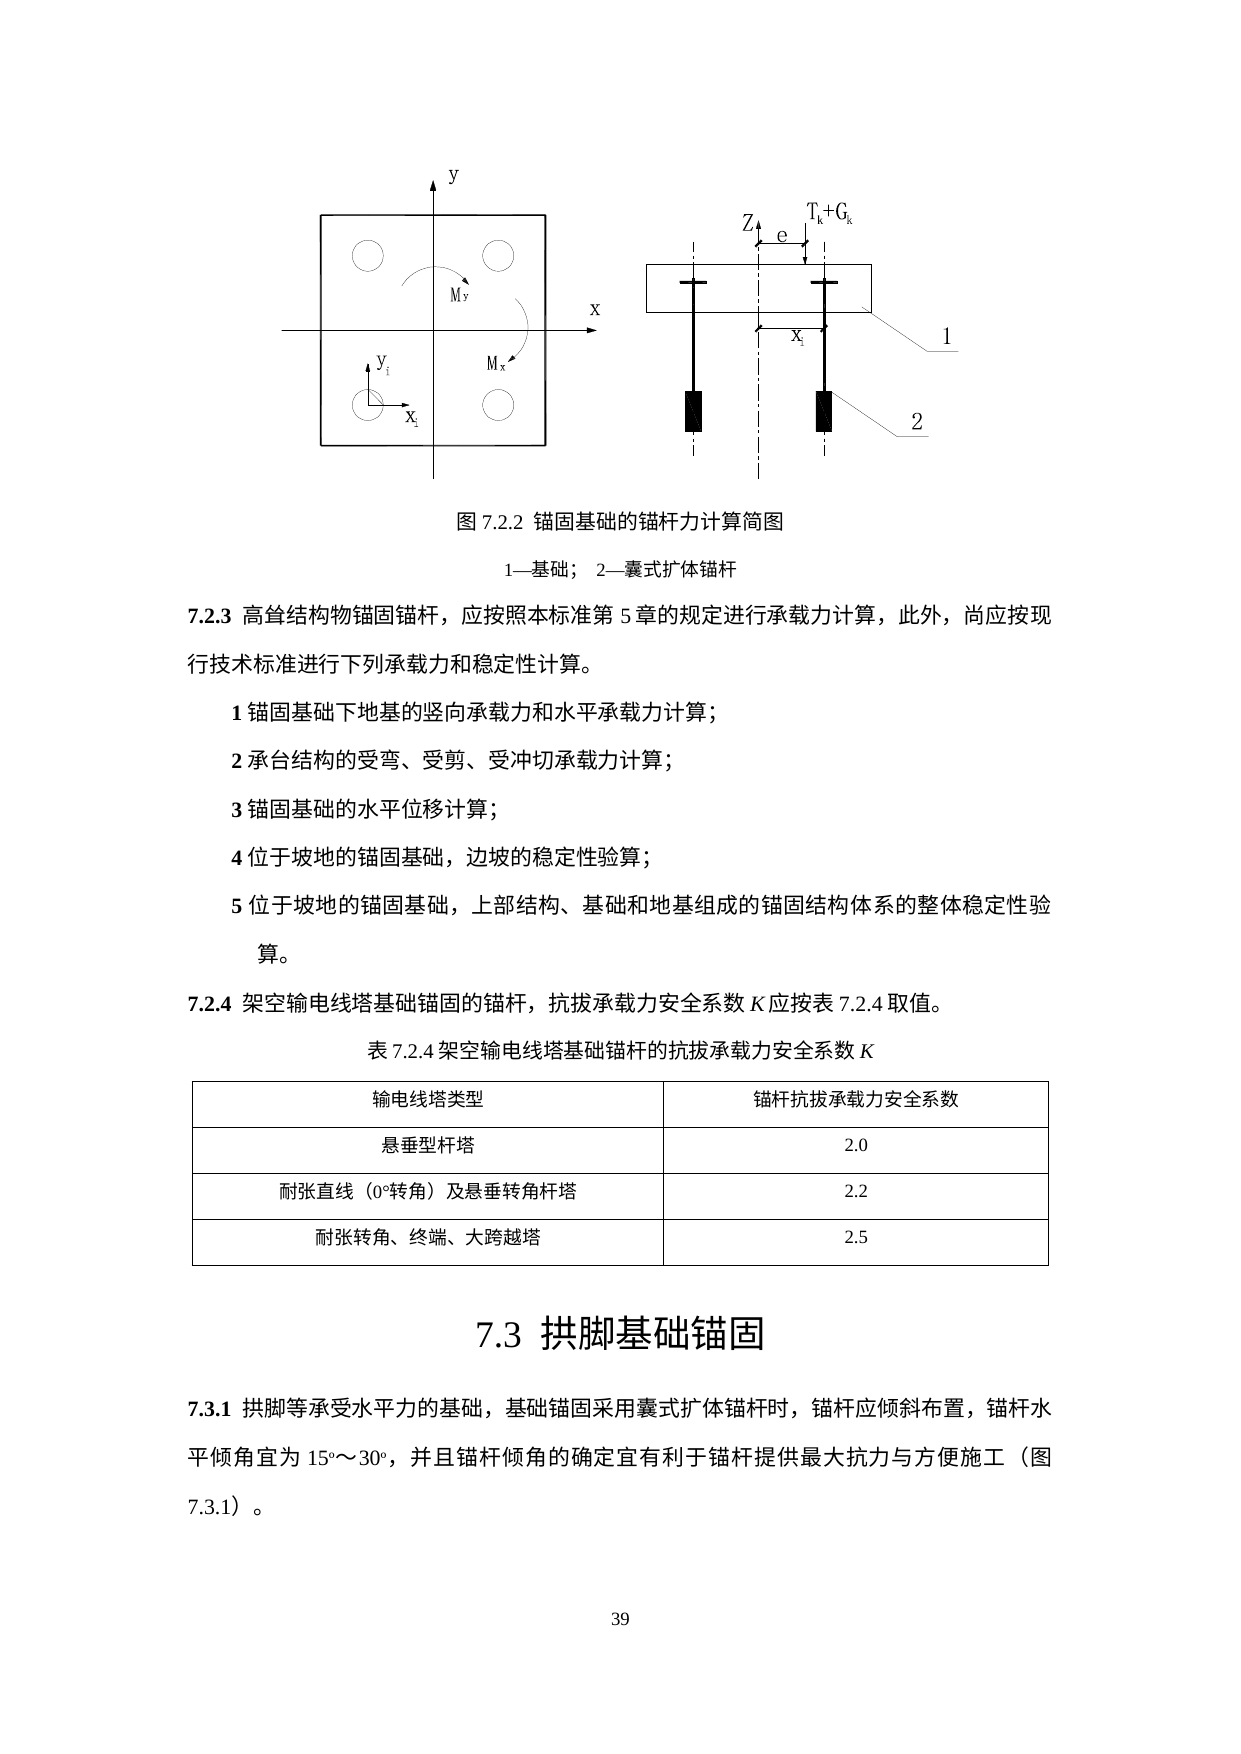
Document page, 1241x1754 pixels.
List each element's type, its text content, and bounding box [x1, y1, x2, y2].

text 图7.2.2 锚固基础的锚杆力计算简图 [187, 504, 1053, 536]
text 1 锚固基础下地基的竖向承载力和水平承载力计算； [231, 695, 1053, 727]
table_header 锚杆抗拔承载力安全系数 [664, 1082, 1048, 1127]
table_cell 耐张转角、终端、大跨越塔 [193, 1220, 663, 1265]
table_cell 2.5 [664, 1220, 1048, 1265]
table_cell 悬垂型杆塔 [193, 1128, 663, 1173]
subtitle 7.3 拱脚基础锚固 [187, 1299, 1053, 1364]
text 7.2.4 架空输电线塔基础锚固的锚杆，抗拔承载力安全系数K应按表7.2.4取值。 [187, 985, 1053, 1018]
text 4 位于坡地的锚固基础，边坡的稳定性验算； [231, 840, 1053, 872]
table_cell 耐张直线（0°转角）及悬垂转角杆塔 [193, 1174, 663, 1219]
table_header 输电线塔类型 [193, 1082, 663, 1127]
text 5 位于坡地的锚固基础，上部结构、基础和地基组成的锚固结构体系的整体稳定性验算。 [231, 888, 1053, 969]
text 3 锚固基础的水平位移计算； [231, 791, 1053, 824]
text 7.2.3 高耸结构物锚固锚杆，应按照本标准第5章的规定进行承载力计算，此外，尚应按现行技术标准进行下列承载力和稳定性计算。 [187, 598, 1053, 679]
table_cell 2.0 [664, 1128, 1048, 1173]
table_cell 2.2 [664, 1174, 1048, 1219]
text 表7.2.4 架空输电线塔基础锚杆的抗拔承载力安全系数K [187, 1033, 1053, 1066]
text 2 承台结构的受弯、受剪、受冲切承载力计算； [231, 743, 1053, 776]
text 7.3.1 拱脚等承受水平力的基础，基础锚固采用囊式扩体锚杆时，锚杆应倾斜布置，锚杆水平倾角宜为15º～30º，并且锚杆倾角的确定宜有利于锚杆提供最大抗力与方便施工（图7.3.1）。 [187, 1391, 1053, 1521]
text 1—基础； 2—囊式扩体锚杆 [187, 552, 1053, 584]
